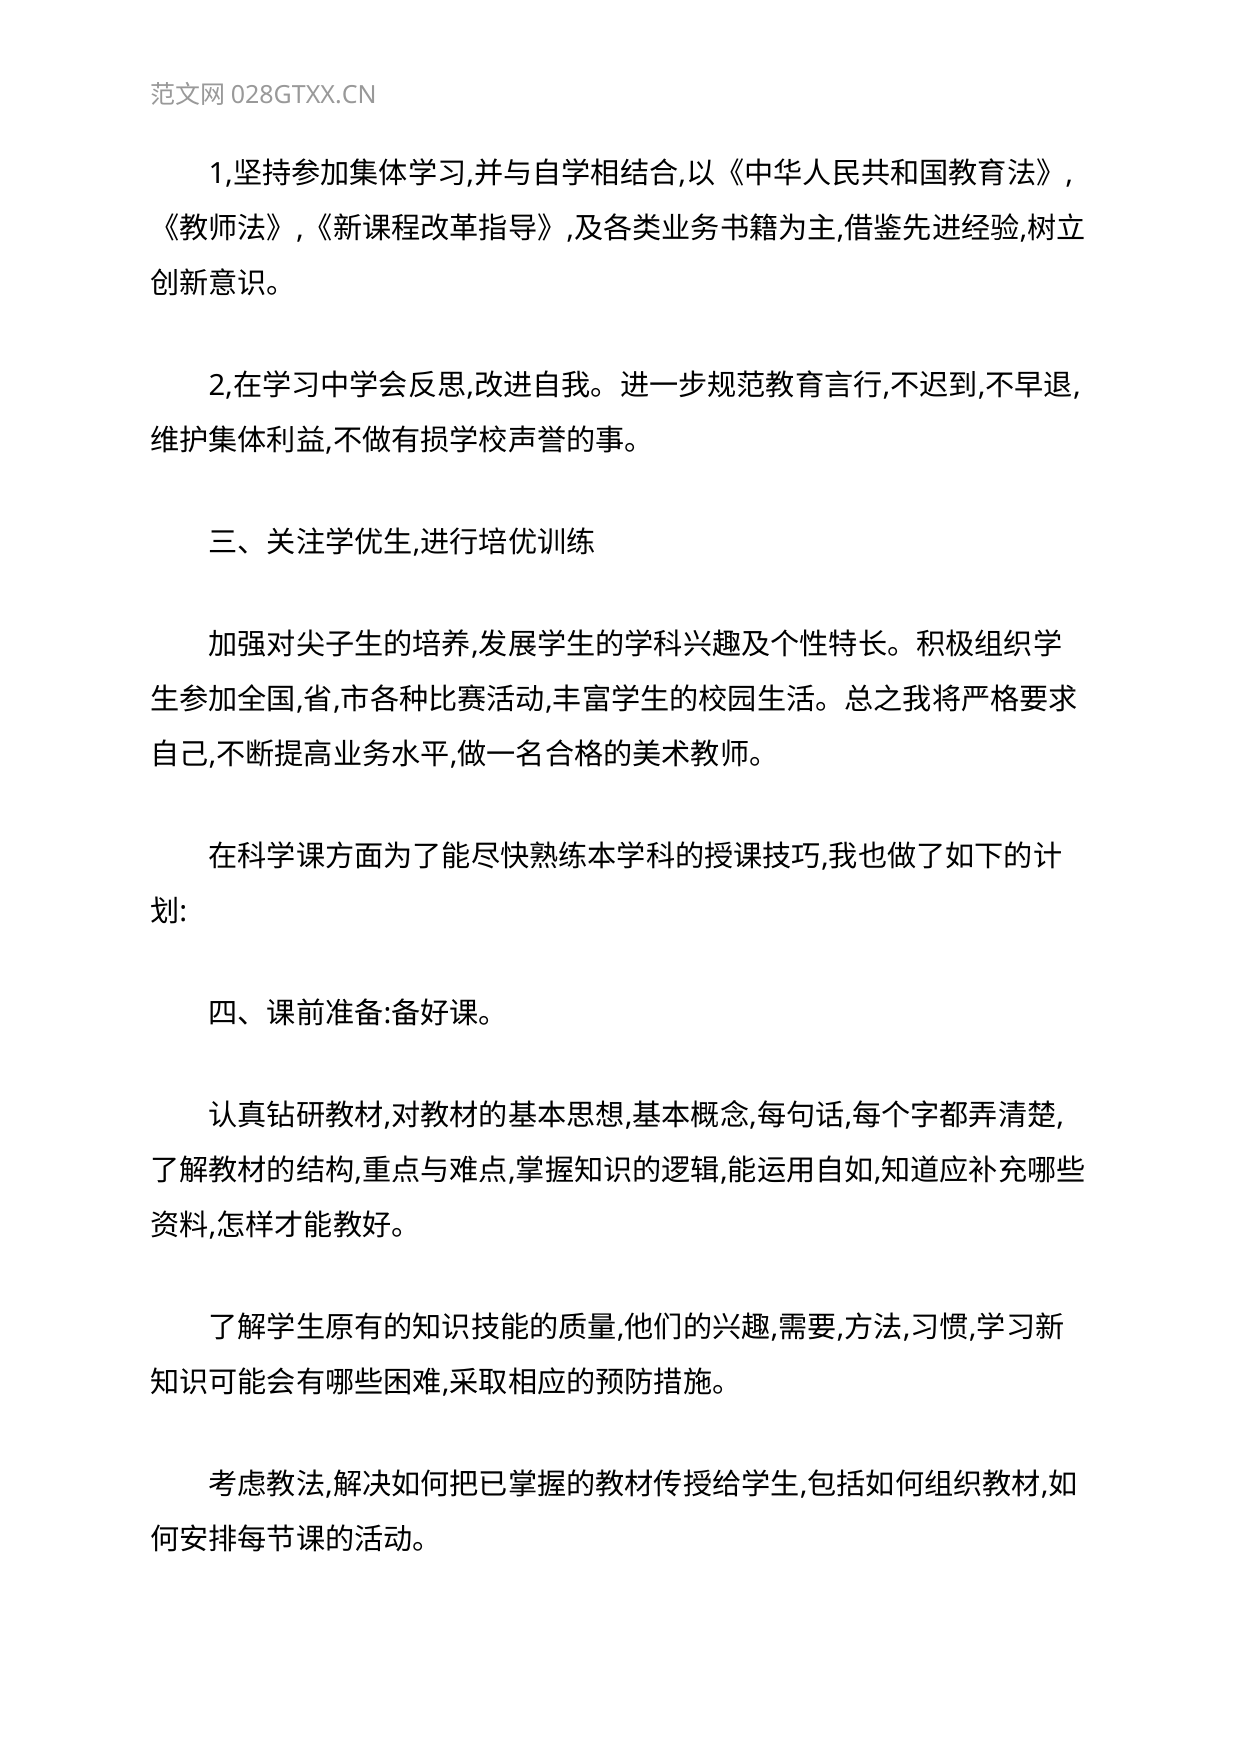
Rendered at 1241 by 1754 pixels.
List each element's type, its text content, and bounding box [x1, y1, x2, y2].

text 四、课前准备:备好课。 [150, 990, 1090, 1032]
text 考虑教法,解决如何把已掌握的教材传授给学生,包括如何组织教材,如何安排每节课的活动。 [150, 1461, 1090, 1558]
text 加强对尖子生的培养,发展学生的学科兴趣及个性特长。积极组织学生参加全国,省,市各种比赛活动,丰富学生的校园生活。总之我将严格要求自己,不断提高业务水平,做一名合格的美术教师。 [150, 621, 1090, 773]
text 2,在学习中学会反思,改进自我。进一步规范教育言行,不迟到,不早退,维护集体利益,不做有损学校声誉的事。 [150, 362, 1090, 459]
text 认真钻研教材,对教材的基本思想,基本概念,每句话,每个字都弄清楚,了解教材的结构,重点与难点,掌握知识的逻辑,能运用自如,知道应补充哪些资料,怎样才能教好。 [150, 1092, 1090, 1244]
text 1,坚持参加集体学习,并与自学相结合,以《中华人民共和国教育法》,《教师法》,《新课程改革指导》,及各类业务书籍为主,借鉴先进经验,树立创新意识。 [150, 150, 1090, 302]
text 在科学课方面为了能尽快熟练本学科的授课技巧,我也做了如下的计划: [150, 833, 1090, 930]
text 了解学生原有的知识技能的质量,他们的兴趣,需要,方法,习惯,学习新知识可能会有哪些困难,采取相应的预防措施。 [150, 1304, 1090, 1401]
text 三、关注学优生,进行培优训练 [150, 519, 1090, 561]
